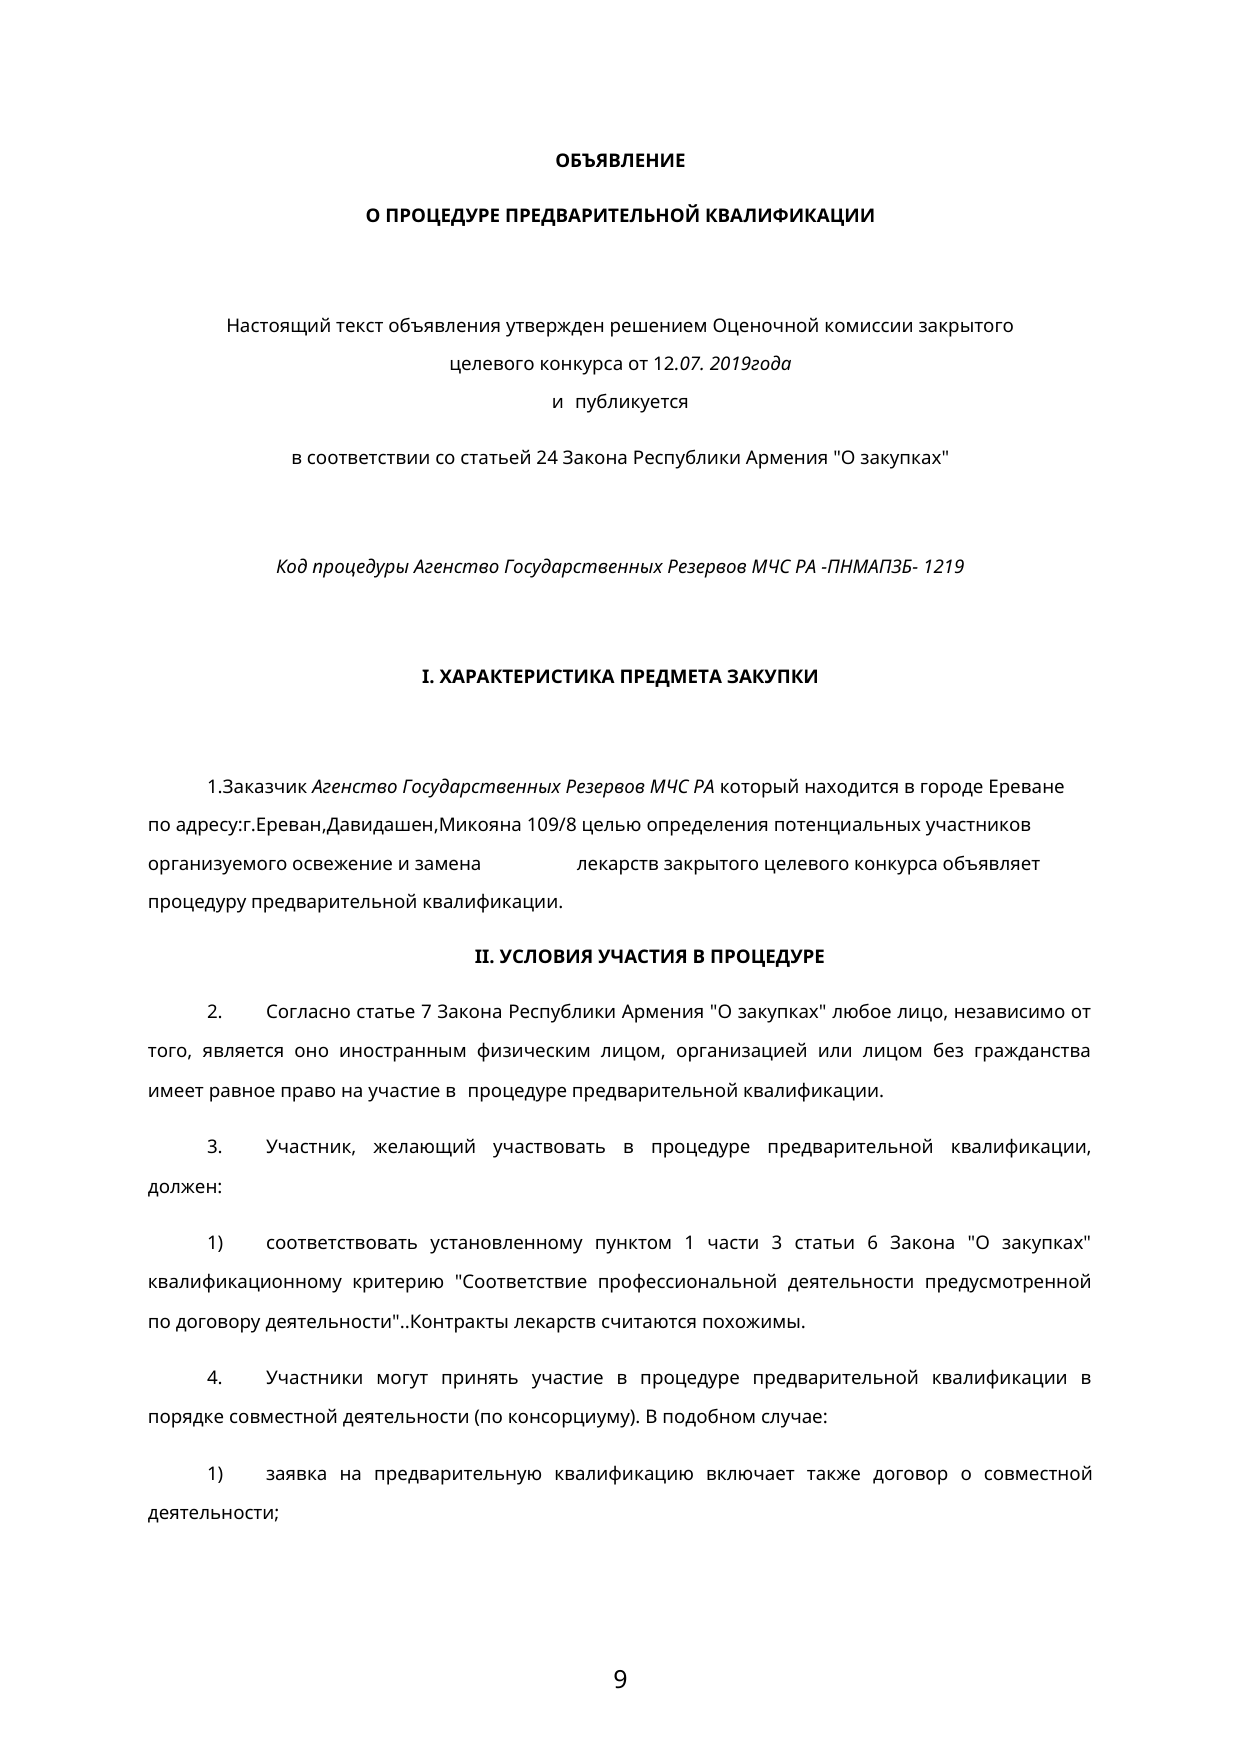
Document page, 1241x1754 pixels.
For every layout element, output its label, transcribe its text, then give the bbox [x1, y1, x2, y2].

text Настоящий текст объявления утвержден решением Оценочной комиссии закрытого целевого конкурса от 12.07. 2019года и публикуется [207, 312, 1034, 414]
text в соответствии со статьей 24 Закона Республики Армения "О закупках" [207, 444, 1034, 469]
text I. ХАРАКТЕРИСТИКА ПРЕДМЕТА ЗАКУПКИ [207, 664, 1034, 689]
text ОБЪЯВЛЕНИЕ [207, 148, 1034, 173]
text Код процедуры Агенство Государственных Резервов МЧС РА -ПНМАПЗБ- 1219 [207, 554, 1034, 579]
text О ПРОЦЕДУРЕ ПРЕДВАРИТЕЛЬНОЙ КВАЛИФИКАЦИИ [207, 203, 1034, 228]
text 1) заявка на предварительную квалификацию включает также договор о совместной деятельности; [148, 1460, 1092, 1525]
text 1) соответствовать установленному пунктом 1 части 3 статьи 6 Закона "О закупках" квалификационному критерию "Соответствие профессиональной деятельности предусмотренной по договору деятельности"..Контракты лекарств считаются похожимы. [148, 1229, 1092, 1334]
text 3. Участник, желающий участвовать в процедуре предварительной квалификации, должен: [148, 1133, 1092, 1198]
text II. УСЛОВИЯ УЧАСТИЯ В ПРОЦЕДУРЕ [148, 943, 1092, 969]
text 2. Согласно статье 7 Закона Республики Армения "О закупках" любое лицо, независимо от того, является оно иностранным физическим лицом, организацией или лицом без гражданства имеет равное право на участие в процедуре предварительной квалификации. [148, 998, 1092, 1103]
text 1.Заказчик Агенство Государственных Резервов МЧС РА который находится в городе Ереване по адресу:г.Ереван,Давидашен,Микояна 109/8 целью определения потенциальных участников организуемого освежение и замена лекарств закрытого целевого конкурса объявляет процедуру предварительной квалификации. [148, 773, 1092, 914]
text 4. Участники могут принять участие в процедуре предварительной квалификации в порядке совместной деятельности (по консорциуму). В подобном случае: [148, 1364, 1092, 1429]
